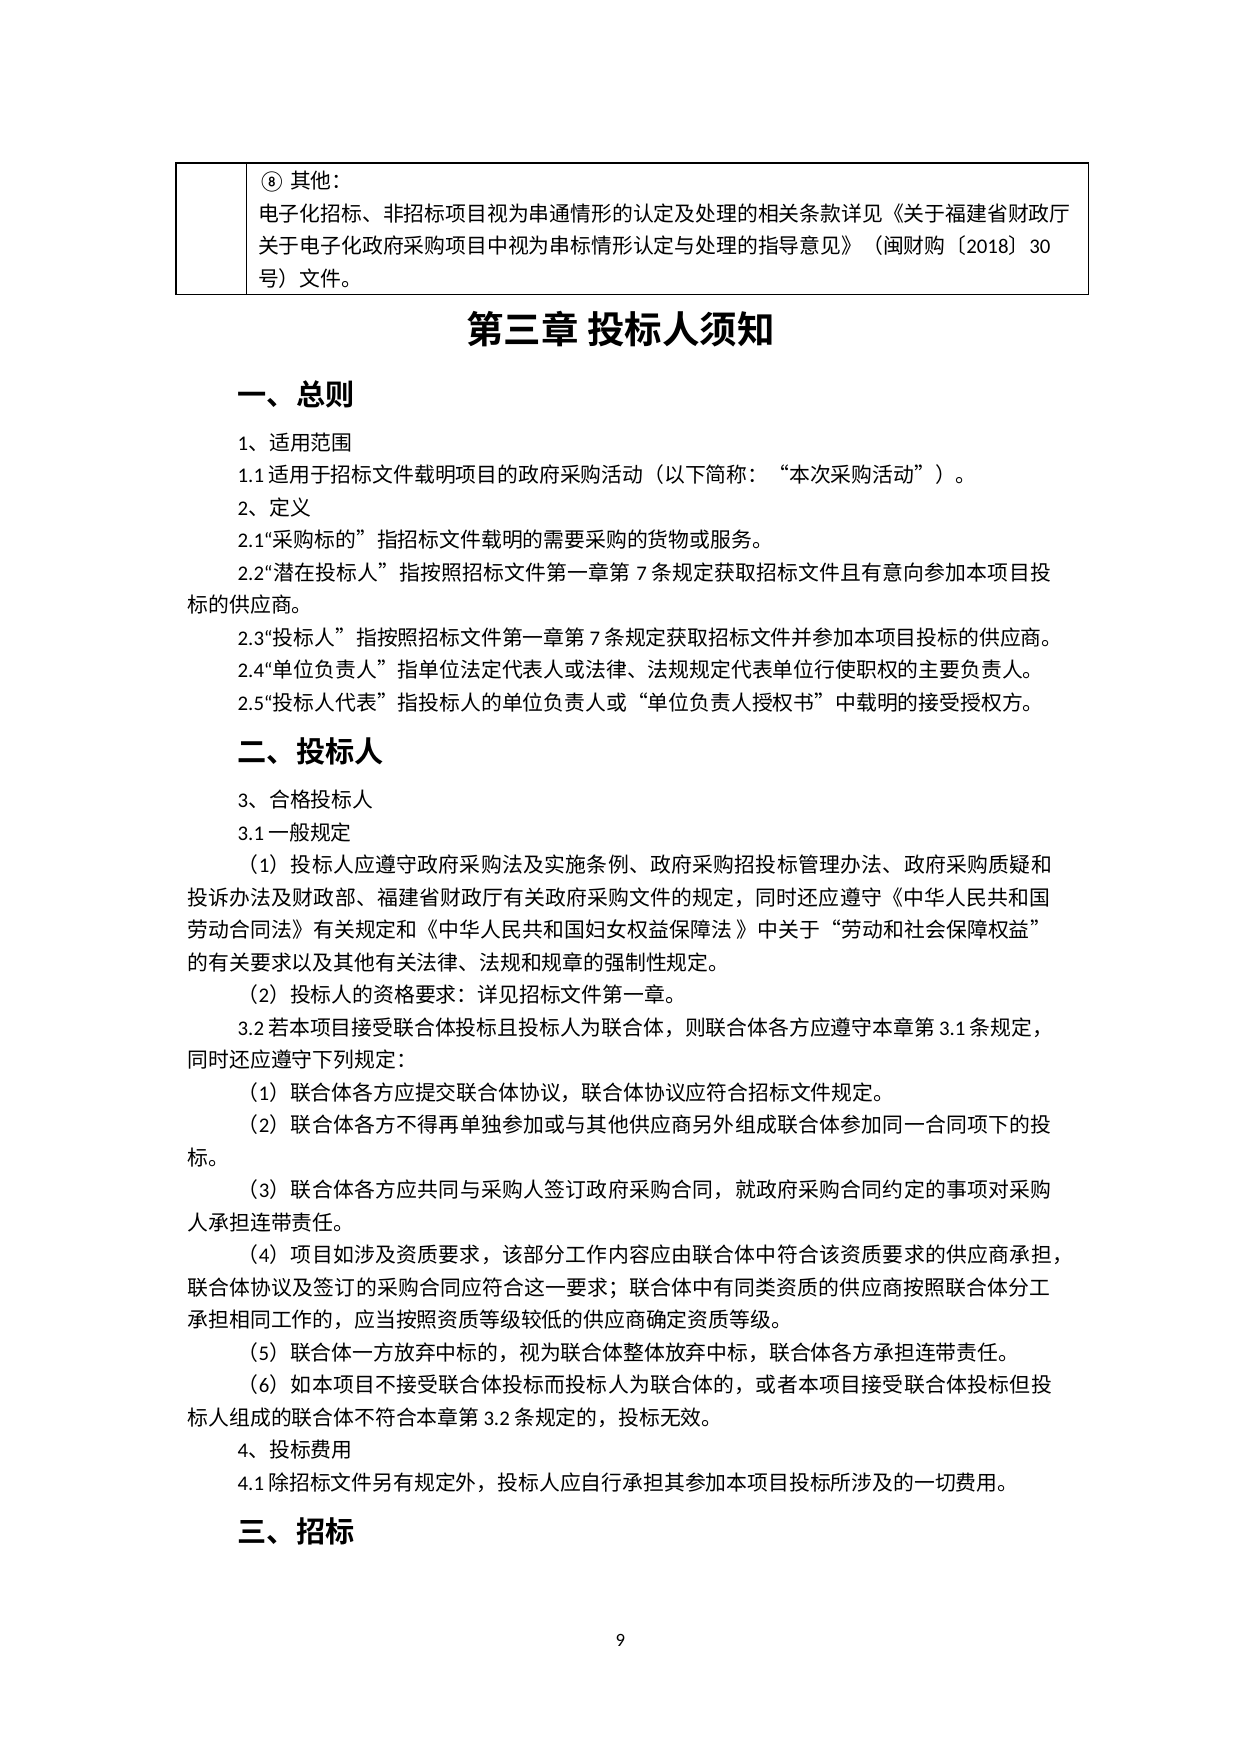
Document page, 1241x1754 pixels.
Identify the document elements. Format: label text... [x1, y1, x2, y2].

text （2）投标人的资格要求：详见招标文件第一章。 [187, 978, 1053, 1010]
text （6）如本项目不接受联合体投标而投标人为联合体的，或者本项目接受联合体投标但投标人组成的联合体不符合本章第3.2条规定的，投标无效。 [187, 1368, 1053, 1433]
text 2.2“潜在投标人”指按照招标文件第一章第7条规定获取招标文件且有意向参加本项目投标的供应商。 [187, 555, 1053, 620]
text 3.2若本项目接受联合体投标且投标人为联合体，则联合体各方应遵守本章第3.1条规定，同时还应遵守下列规定： [187, 1010, 1053, 1075]
text （1）联合体各方应提交联合体协议，联合体协议应符合招标文件规定。 [187, 1075, 1053, 1108]
text 4、投标费用 [187, 1433, 1053, 1465]
text （4）项目如涉及资质要求，该部分工作内容应由联合体中符合该资质要求的供应商承担，联合体协议及签订的采购合同应符合这一要求；联合体中有同类资质的供应商按照联合体分工承担相同工作的，应当按照资质等级较低的供应商确定资质等级。 [187, 1238, 1053, 1335]
text 二、投标人 [187, 718, 1053, 783]
text 2、定义 [187, 490, 1053, 523]
text （5）联合体一方放弃中标的，视为联合体整体放弃中标，联合体各方承担连带责任。 [187, 1335, 1053, 1368]
text 4.1除招标文件另有规定外，投标人应自行承担其参加本项目投标所涉及的一切费用。 [187, 1465, 1053, 1498]
text 2.3“投标人”指按照招标文件第一章第7条规定获取招标文件并参加本项目投标的供应商。 [187, 620, 1053, 653]
text 3.1一般规定 [187, 815, 1053, 848]
text 1、适用范围 [187, 425, 1053, 458]
text 一、总则 [187, 360, 1053, 425]
text （2）联合体各方不得再单独参加或与其他供应商另外组成联合体参加同一合同项下的投标。 [187, 1108, 1053, 1173]
text （3）联合体各方应共同与采购人签订政府采购合同，就政府采购合同约定的事项对采购人承担连带责任。 [187, 1173, 1053, 1238]
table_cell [247, 164, 1088, 293]
text 3、合格投标人 [187, 783, 1053, 815]
text 2.4“单位负责人”指单位法定代表人或法律、法规规定代表单位行使职权的主要负责人。 [187, 653, 1053, 685]
text 2.5“投标人代表”指投标人的单位负责人或“单位负责人授权书”中载明的接受授权方。 [187, 685, 1053, 718]
text 1.1适用于招标文件载明项目的政府采购活动（以下简称：“本次采购活动”）。 [187, 458, 1053, 490]
text 2.1“采购标的”指招标文件载明的需要采购的货物或服务。 [187, 523, 1053, 555]
text 第三章 投标人须知 [187, 295, 1053, 360]
table_cell 1 [177, 164, 246, 293]
text 三、招标 [187, 1498, 1053, 1563]
text （1）投标人应遵守政府采购法及实施条例、政府采购招投标管理办法、政府采购质疑和投诉办法及财政部、福建省财政厅有关政府采购文件的规定，同时还应遵守《中华人民共和国劳动合同法》有关规定和《中华人民共和国妇女权益保障法 》中关于“劳动和社会保障权益”的有关要求以及其他有关法律、法规和规章的强制性规定。 [187, 848, 1053, 978]
